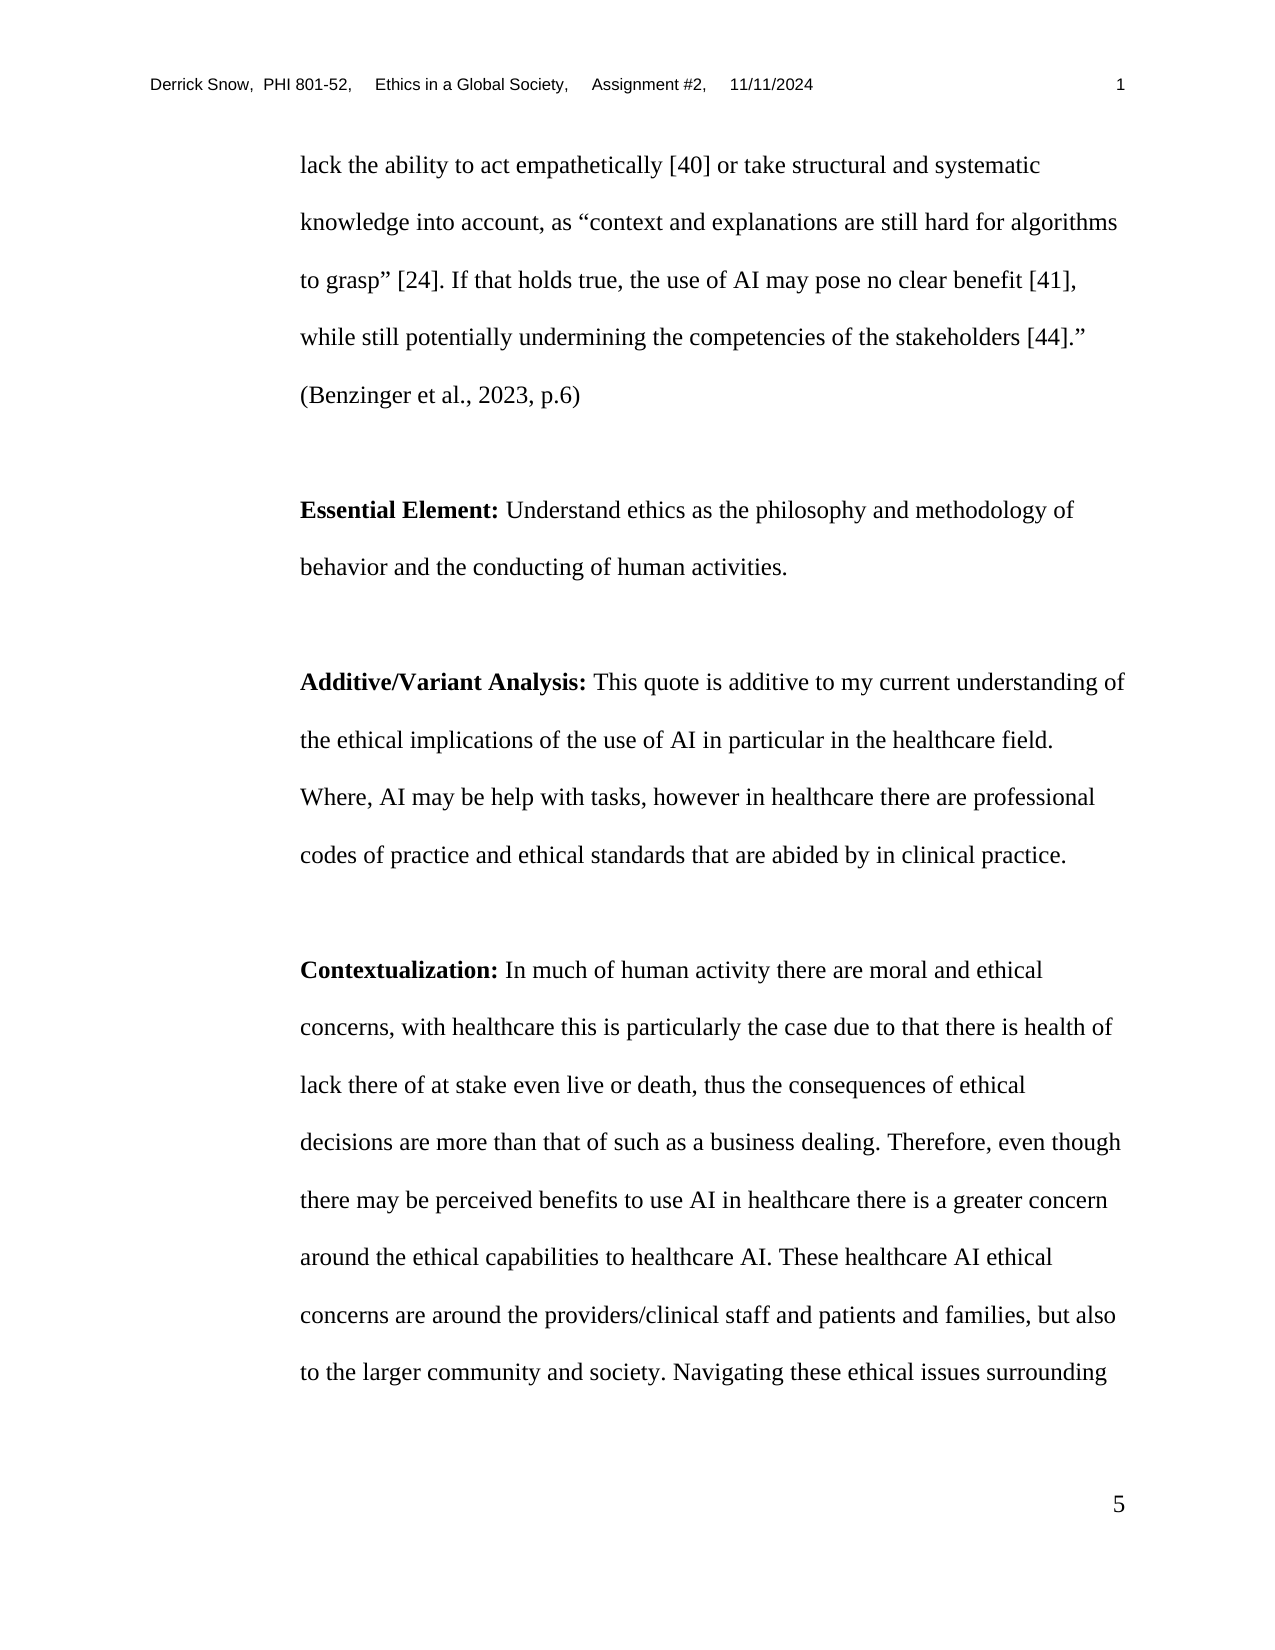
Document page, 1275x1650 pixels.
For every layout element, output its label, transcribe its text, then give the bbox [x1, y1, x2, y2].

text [300, 150, 1125, 409]
text Essential Element: Understand ethics as the philosophy and methodology of behavior and the conducting of human activities. [300, 495, 1125, 581]
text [300, 955, 1125, 1386]
text Additive/Variant Analysis: This quote is additive to my current understanding of the ethical implications of the use of AI in particular in the healthcare field. Where, AI may be help with tasks, however in healthcare there are professional codes of practice and ethical standards that are abided by in clinical practice. [300, 667, 1125, 869]
